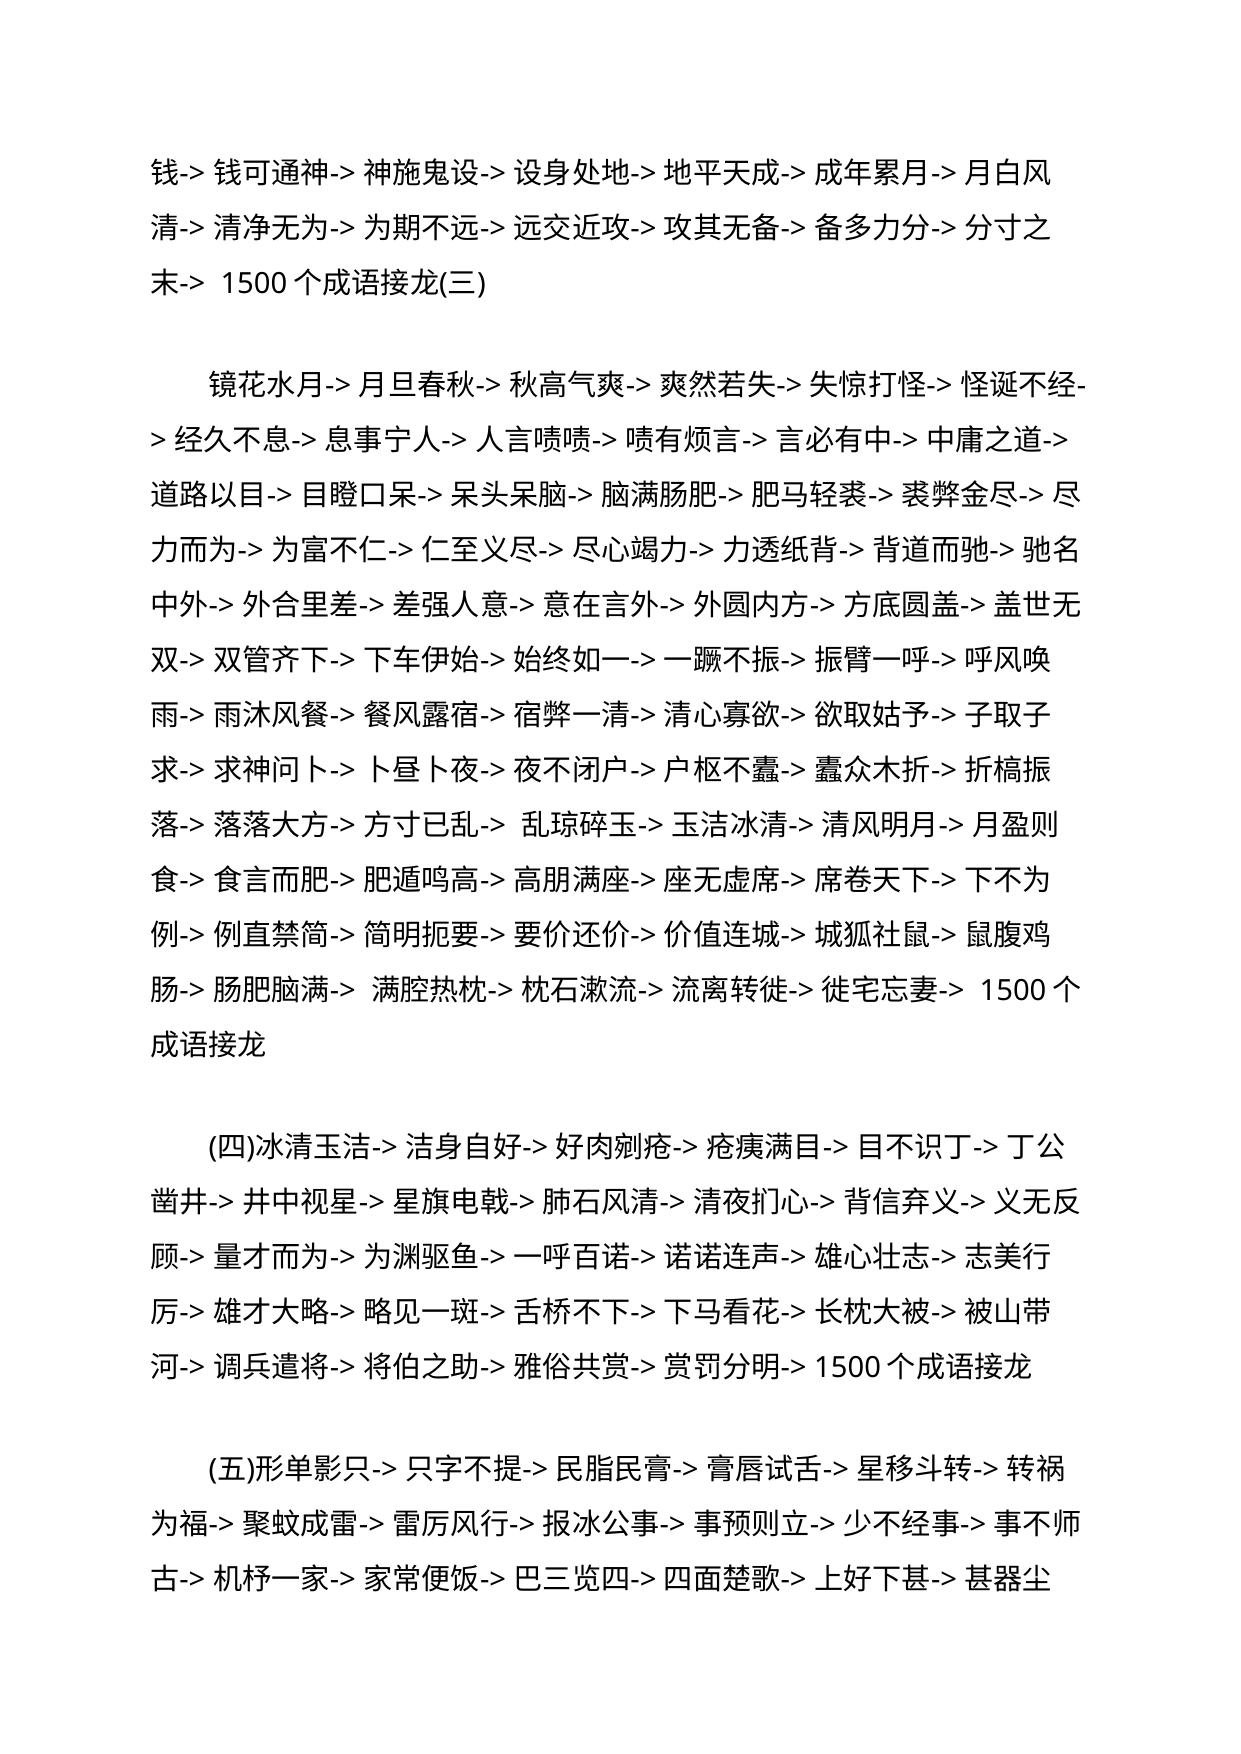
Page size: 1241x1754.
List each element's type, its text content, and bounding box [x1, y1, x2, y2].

text 镜花水月-> 月旦春秋-> 秋高气爽-> 爽然若失-> 失惊打怪-> 怪诞不经-> 经久不息-> 息事宁人-> 人言啧啧-> 啧有烦言-> 言必有中-> 中庸之道-> 道路以目-> 目瞪口呆-> 呆头呆脑-> 脑满肠肥-> 肥马轻裘-> 裘弊金尽-> 尽力而为-> 为富不仁-> 仁至义尽-> 尽心竭力-> 力透纸背-> 背道而驰-> 驰名中外-> 外合里差-> 差强人意-> 意在言外-> 外圆内方-> 方底圆盖-> 盖世无双-> 双管齐下-> 下车伊始-> 始终如一-> 一蹶不振-> 振臂一呼-> 呼风唤雨-> 雨沐风餐-> 餐风露宿-> 宿弊一清-> 清心寡欲-> 欲取姑予-> 子取子求-> 求神问卜-> 卜昼卜夜-> 夜不闭户-> 户枢不蠹-> 蠹众木折-> 折槁振落-> 落落大方-> 方寸已乱-> 乱琼碎玉-> 玉洁冰清-> 清风明月-> 月盈则食-> 食言而肥-> 肥遁鸣高-> 高朋满座-> 座无虚席-> 席卷天下-> 下不为例-> 例直禁简-> 简明扼要-> 要价还价-> 价值连城-> 城狐社鼠-> 鼠腹鸡肠-> 肠肥脑满-> 满腔热枕-> 枕石漱流-> 流离转徙-> 徙宅忘妻-> 1500个成语接龙 [150, 362, 1090, 1064]
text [150, 150, 1090, 302]
text (四)冰清玉洁-> 洁身自好-> 好肉剜疮-> 疮痍满目-> 目不识丁-> 丁公凿井-> 井中视星-> 星旗电戟-> 肺石风清-> 清夜扪心-> 背信弃义-> 义无反顾-> 量才而为-> 为渊驱鱼-> 一呼百诺-> 诺诺连声-> 雄心壮志-> 志美行厉-> 雄才大略-> 略见一斑-> 舌桥不下-> 下马看花-> 长枕大被-> 被山带河-> 调兵遣将-> 将伯之助-> 雅俗共赏-> 赏罚分明-> 1500个成语接龙 [150, 1124, 1090, 1386]
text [150, 1446, 1090, 1598]
